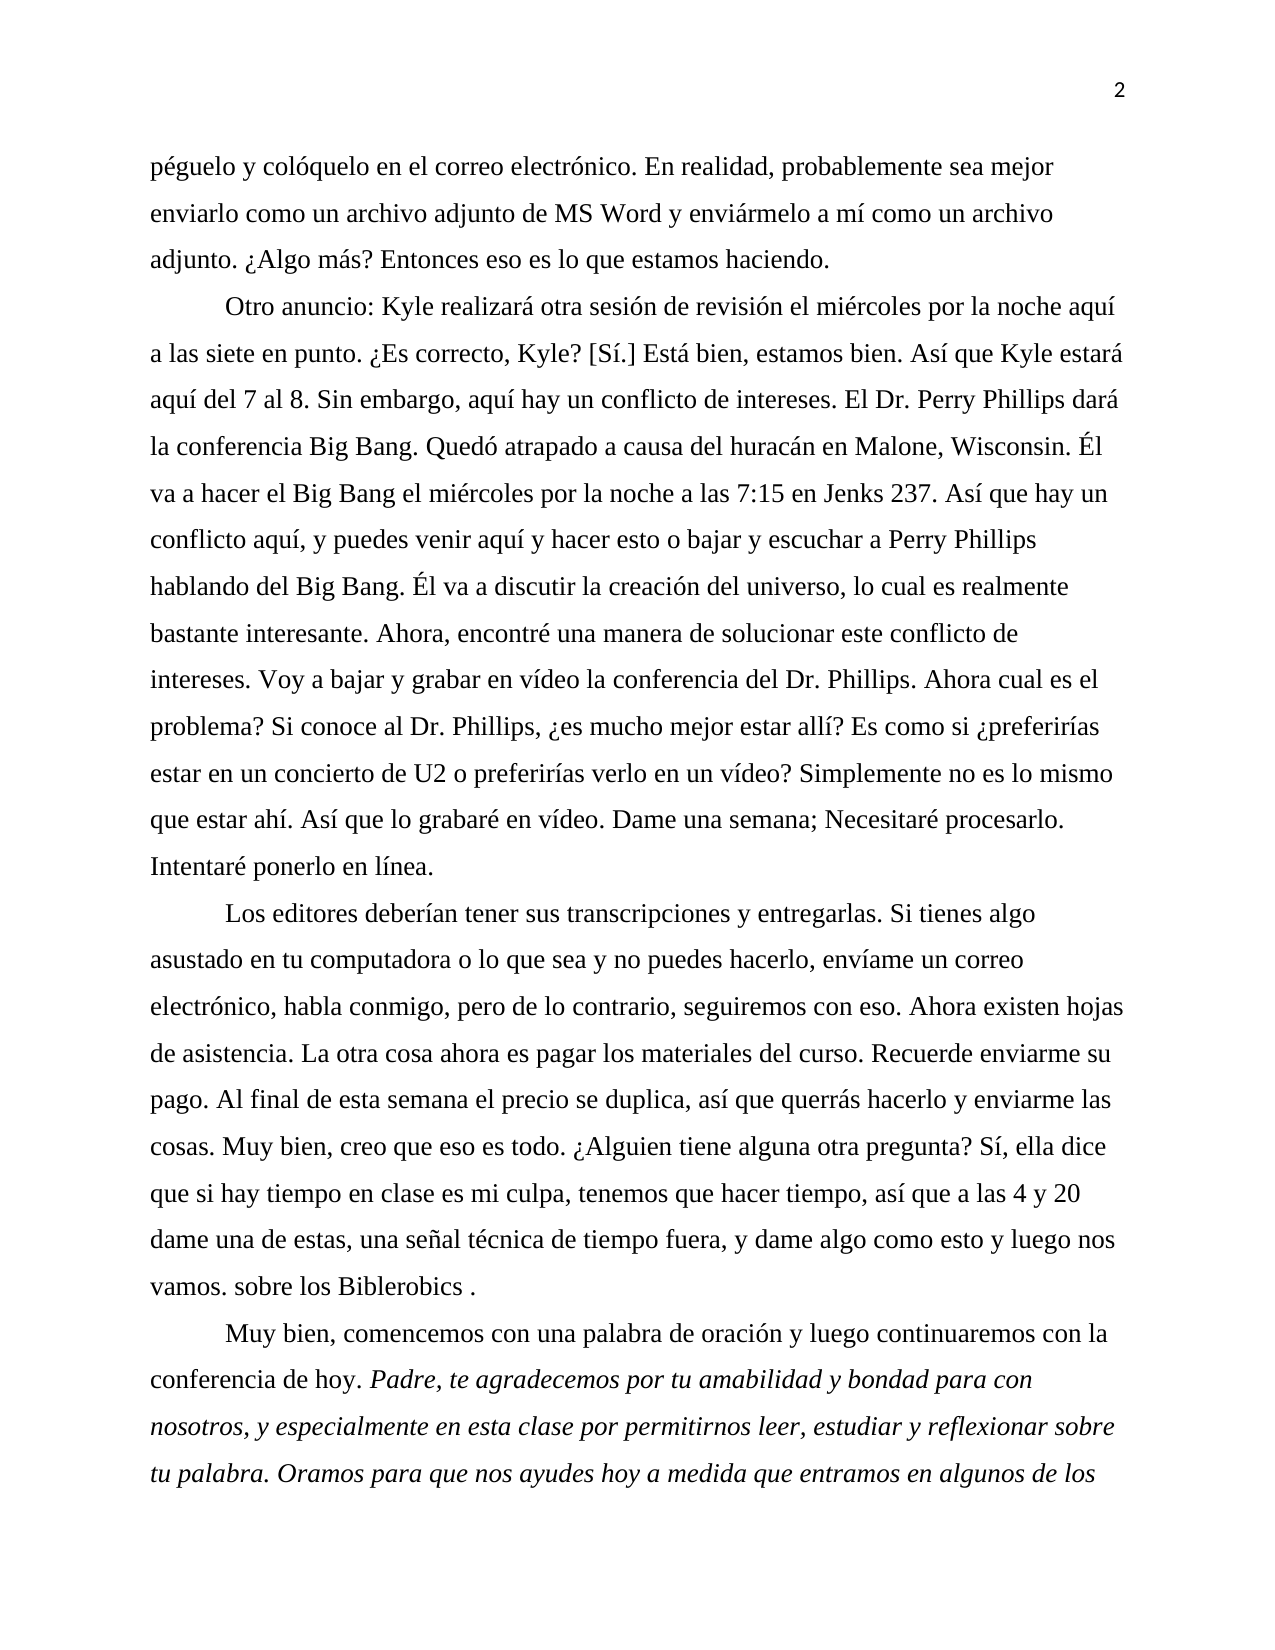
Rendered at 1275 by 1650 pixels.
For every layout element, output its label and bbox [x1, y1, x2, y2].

text [150, 150, 1125, 1301]
text [150, 1317, 1125, 1488]
